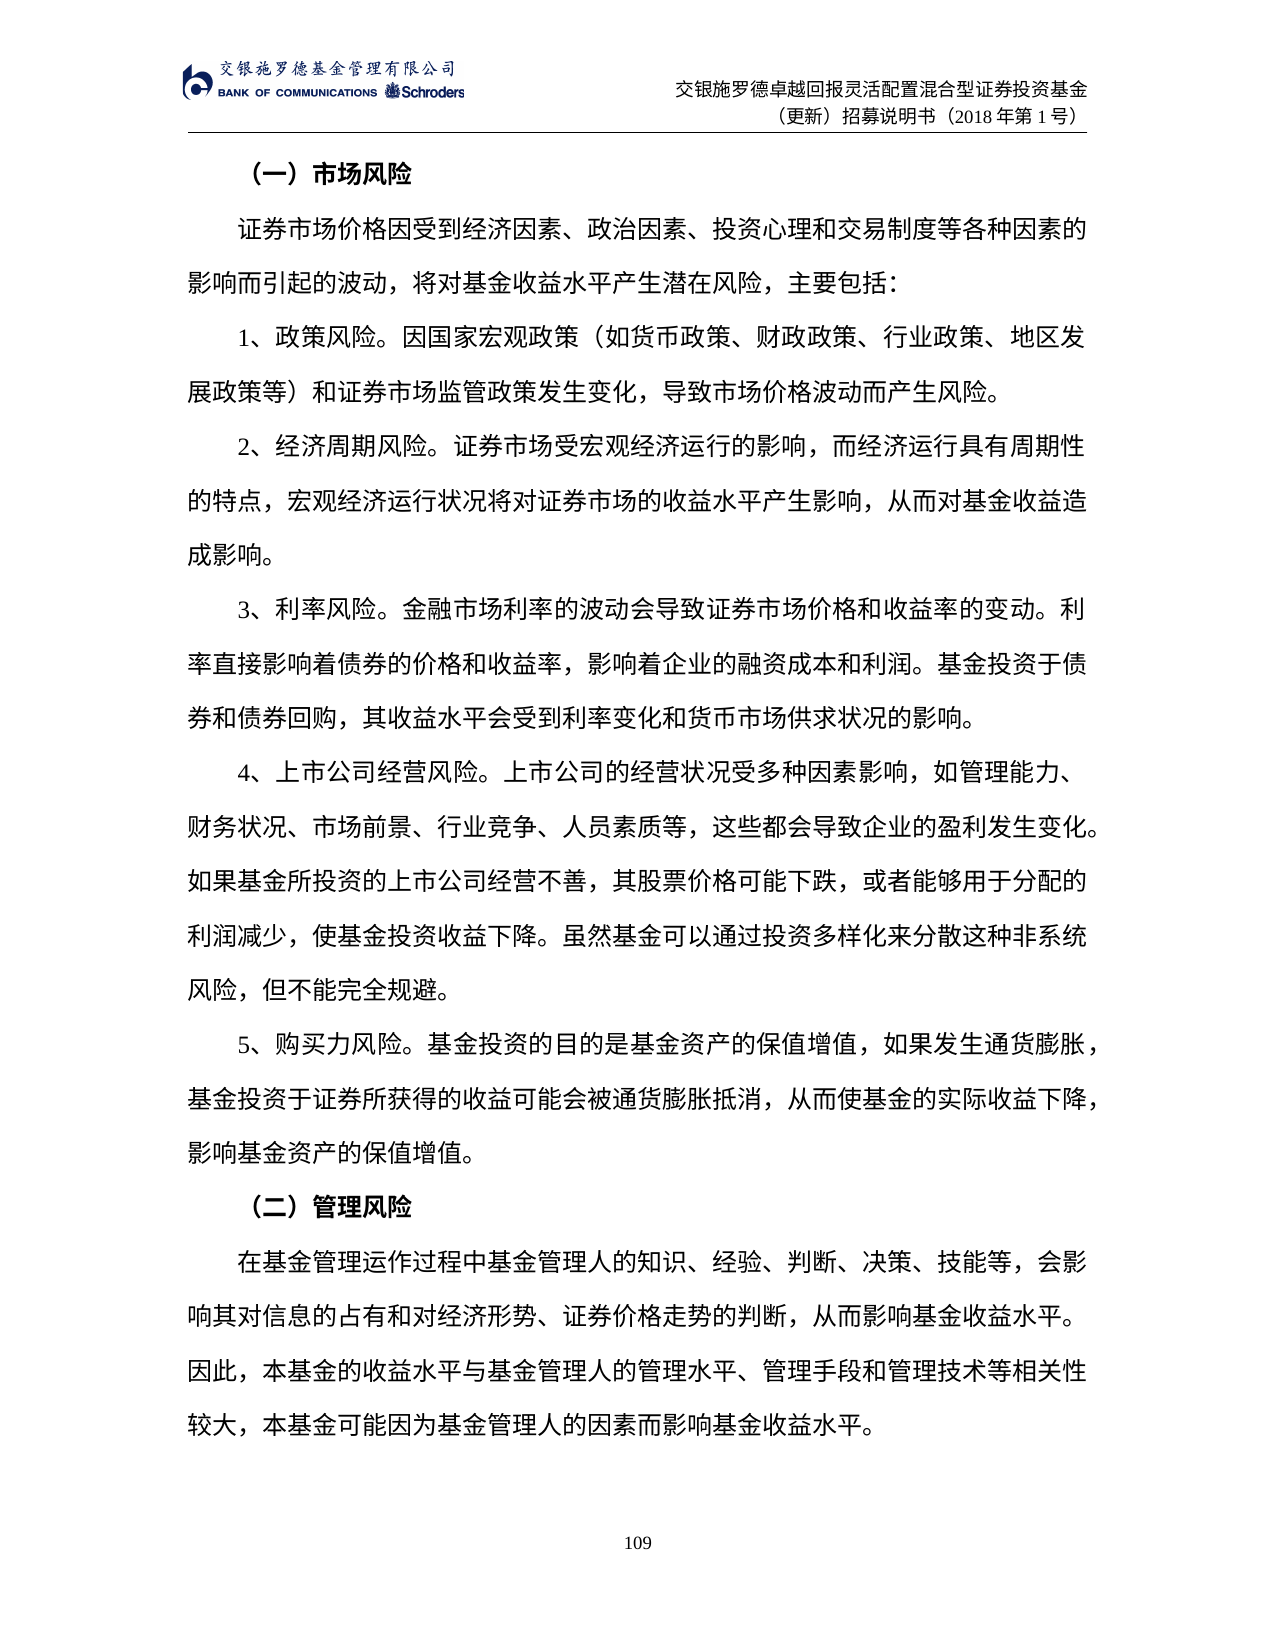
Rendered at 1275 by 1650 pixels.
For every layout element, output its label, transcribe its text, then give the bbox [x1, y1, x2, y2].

text 在基金管理运作过程中基金管理人的知识、经验、判断、决策、技能等，会影响其对信息的占有和对经济形势、证券价格走势的判断，从而影响基金收益水平。因此，本基金的收益水平与基金管理人的管理水平、管理手段和管理技术等相关性较大，本基金可能因为基金管理人的因素而影响基金收益水平。 [187, 1242, 1087, 1442]
text 3、利率风险。金融市场利率的波动会导致证券市场价格和收益率的变动。利率直接影响着债券的价格和收益率，影响着企业的融资成本和利润。基金投资于债券和债券回购，其收益水平会受到利率变化和货币市场供求状况的影响。 [187, 590, 1087, 735]
text 证券市场价格因受到经济因素、政治因素、投资心理和交易制度等各种因素的影响而引起的波动，将对基金收益水平产生潜在风险，主要包括： [187, 209, 1087, 300]
text （一）市场风险 [187, 155, 1087, 191]
text （二）管理风险 [187, 1188, 1087, 1224]
text 5、购买力风险。基金投资的目的是基金资产的保值增值，如果发生通货膨胀，基金投资于证券所获得的收益可能会被通货膨胀抵消，从而使基金的实际收益下降，影响基金资产的保值增值。 [187, 1025, 1087, 1170]
text 4、上市公司经营风险。上市公司的经营状况受多种因素影响，如管理能力、财务状况、市场前景、行业竞争、人员素质等，这些都会导致企业的盈利发生变化。如果基金所投资的上市公司经营不善，其股票价格可能下跌，或者能够用于分配的利润减少，使基金投资收益下降。虽然基金可以通过投资多样化来分散这种非系统风险，但不能完全规避。 [187, 753, 1087, 1007]
picture [182, 61, 464, 100]
text 1、政策风险。因国家宏观政策（如货币政策、财政政策、行业政策、地区发展政策等）和证券市场监管政策发生变化，导致市场价格波动而产生风险。 [187, 318, 1087, 408]
text 2、经济周期风险。证券市场受宏观经济运行的影响，而经济运行具有周期性的特点，宏观经济运行状况将对证券市场的收益水平产生影响，从而对基金收益造成影响。 [187, 427, 1087, 572]
